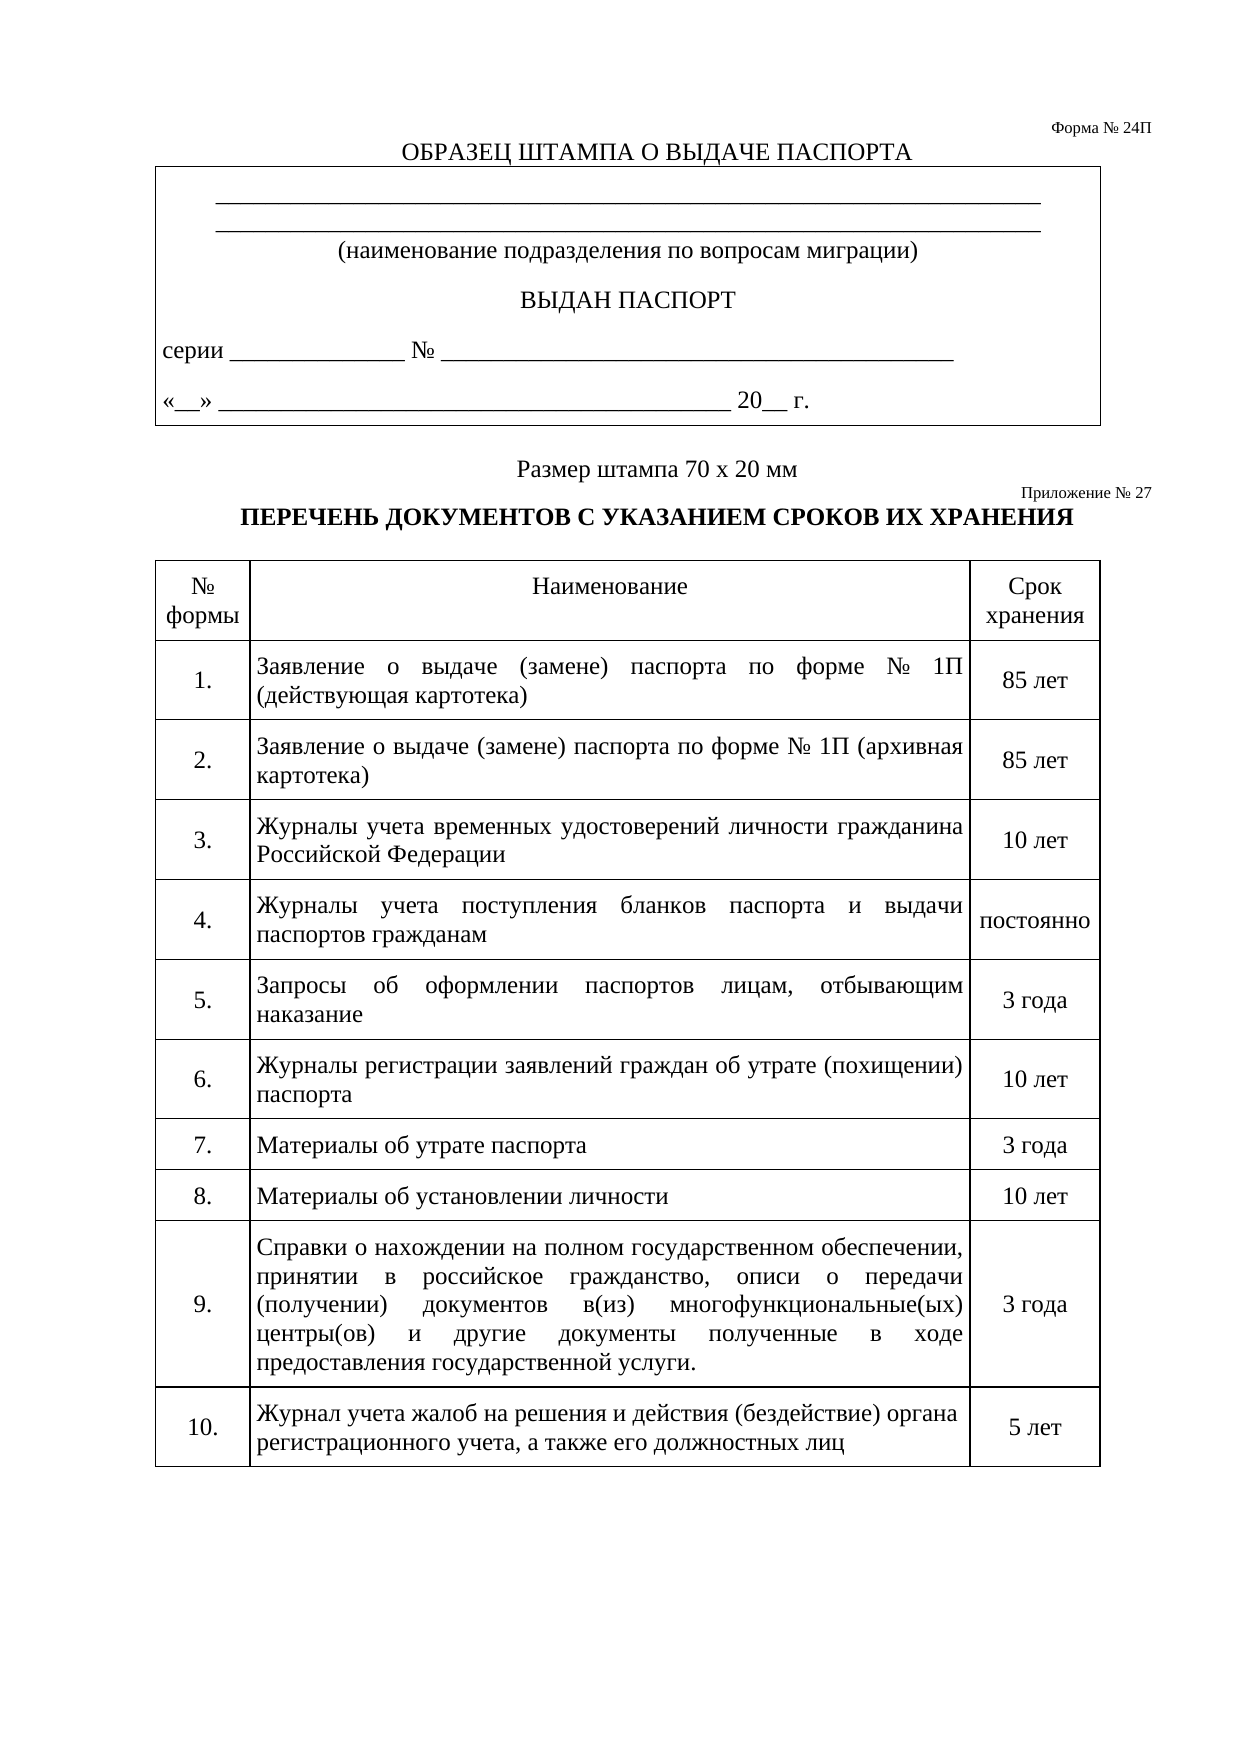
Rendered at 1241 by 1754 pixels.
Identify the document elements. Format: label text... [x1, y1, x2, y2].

table_cell постоянно [971, 880, 1099, 959]
table_cell 8. [156, 1170, 249, 1220]
table_cell 10 лет [971, 800, 1099, 879]
table_cell Запросы об оформлении паспортов лицам, отбывающим наказание [251, 960, 969, 1038]
text ОБРАЗЕЦ ШТАМПА О ВЫДАЧЕ ПАСПОРТА [162, 137, 1152, 166]
text Приложение № 27 [162, 483, 1152, 502]
table_cell 9. [156, 1221, 249, 1386]
table_header __________________________________________________________________ __________________________________________________________________ (наименование подразделения по вопросам миграции) [156, 167, 1100, 274]
table_header Наименование [251, 561, 969, 639]
table_cell Заявление о выдаче (замене) паспорта по форме № 1П (архивная картотека) [251, 720, 969, 799]
table_cell 7. [156, 1119, 249, 1169]
table_cell 10 лет [971, 1040, 1099, 1118]
table_cell Материалы об утрате паспорта [251, 1119, 969, 1169]
table_cell 3 года [971, 1119, 1099, 1169]
table_cell 3 года [971, 960, 1099, 1038]
table_cell 10 лет [971, 1170, 1099, 1220]
table_cell Материалы об установлении личности [251, 1170, 969, 1220]
table_cell 85 лет [971, 720, 1099, 799]
table_header № формы [156, 561, 249, 639]
table_cell ВЫДАН ПАСПОРТ [156, 275, 1100, 324]
table_cell Журналы учета временных удостоверений личности гражданина Российской Федерации [251, 800, 969, 879]
text Форма № 24П [162, 118, 1152, 137]
table_cell Заявление о выдаче (замене) паспорта по форме № 1П (действующая картотека) [251, 641, 969, 719]
table_cell 1. [156, 641, 249, 719]
table_cell Журнал учета жалоб на решения и действия (бездействие) органа регистрационного учета, а также его должностных лиц [251, 1388, 969, 1466]
table_header Срок хранения [971, 561, 1099, 639]
table_cell 6. [156, 1040, 249, 1118]
table_cell 2. [156, 720, 249, 799]
table_cell 4. [156, 880, 249, 959]
table_cell Журналы учета поступления бланков паспорта и выдачи паспортов гражданам [251, 880, 969, 959]
table_cell 5 лет [971, 1388, 1099, 1466]
table_cell 3 года [971, 1221, 1099, 1386]
table_cell серии ______________ № _________________________________________ [156, 325, 1100, 374]
table_cell 3. [156, 800, 249, 879]
table_cell Журналы регистрации заявлений граждан об утрате (похищении) паспорта [251, 1040, 969, 1118]
table_cell «__» _________________________________________ 20__ г. [156, 375, 1100, 424]
table_cell 5. [156, 960, 249, 1038]
table_cell 85 лет [971, 641, 1099, 719]
title ПЕРЕЧЕНЬ ДОКУМЕНТОВ С УКАЗАНИЕМ СРОКОВ ИХ ХРАНЕНИЯ [162, 502, 1152, 531]
table_cell Справки о нахождении на полном государственном обеспечении, принятии в российское гражданство, описи о передачи (получении) документов в(из) многофункциональные(ых) центры(ов) и другие документы полученные в ходе предоставления государственной услуги. [251, 1221, 969, 1386]
table_cell 10. [156, 1388, 249, 1466]
text Размер штампа 70 x 20 мм [162, 454, 1152, 483]
